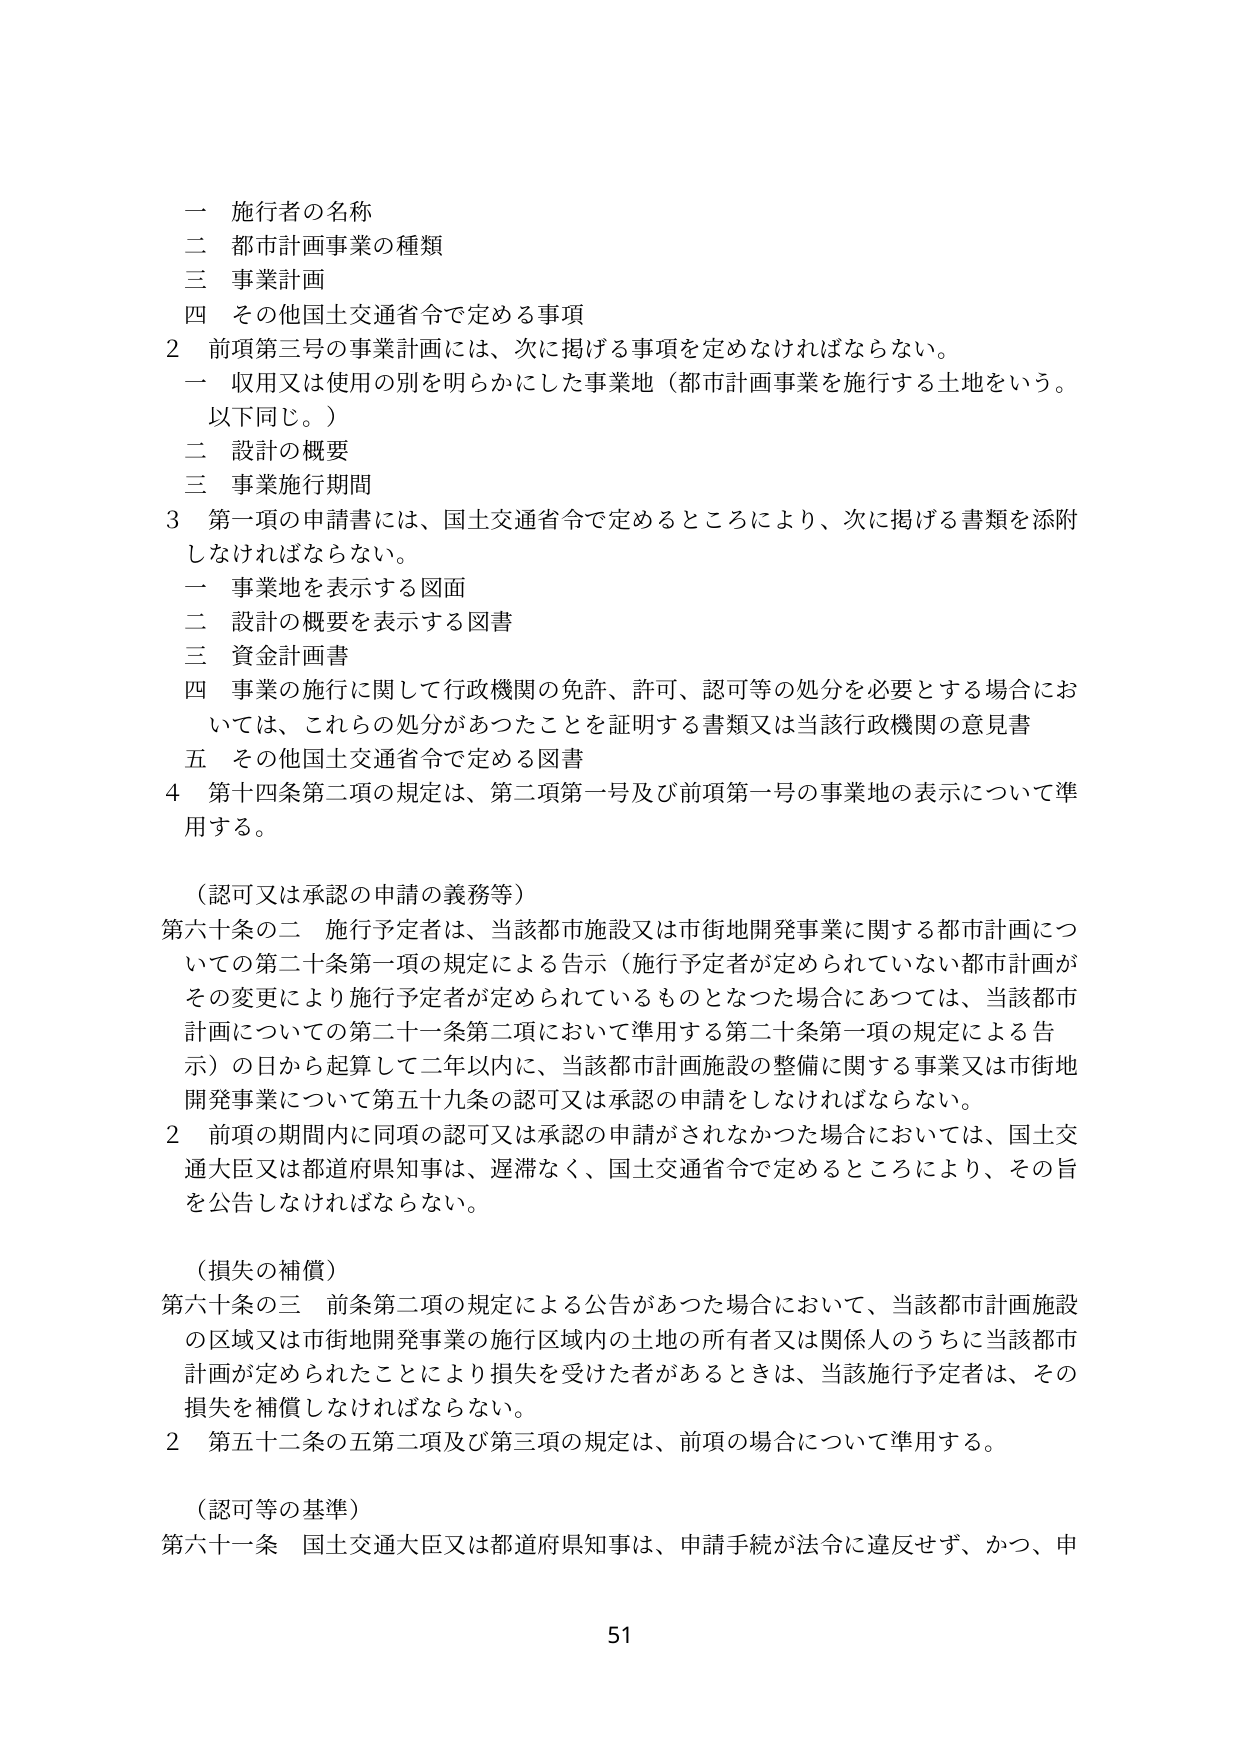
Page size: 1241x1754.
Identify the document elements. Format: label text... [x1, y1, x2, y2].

text 第六十条の三 前条第二項の規定による公告があつた場合において、当該都市計画施設の区域又は市街地開発事業の施行区域内の土地の所有者又は関係人のうちに当該都市計画が定められたことにより損失を受けた者があるときは、当該施行予定者は、その損失を補償しなければならない。 [161, 1287, 1079, 1424]
text ２ 第五十二条の五第二項及び第三項の規定は、前項の場合について準用する。 [161, 1424, 1079, 1458]
text （損失の補償） [184, 1253, 1079, 1287]
text （認可等の基準） [184, 1492, 1079, 1526]
text 四 事業の施行に関して行政機関の免許、許可、認可等の処分を必要とする場合においては、これらの処分があつたことを証明する書類又は当該行政機関の意見書 [184, 672, 1079, 740]
text ２ 前項の期間内に同項の認可又は承認の申請がされなかつた場合においては、国土交通大臣又は都道府県知事は、遅滞なく、国土交通省令で定めるところにより、その旨を公告しなければならない。 [161, 1116, 1079, 1219]
text 四 その他国土交通省令で定める事項 [184, 296, 1079, 330]
text 一 収用又は使用の別を明らかにした事業地（都市計画事業を施行する土地をいう。以下同じ。） [184, 364, 1079, 433]
text 第六十条の二 施行予定者は、当該都市施設又は市街地開発事業に関する都市計画についての第二十条第一項の規定による告示（施行予定者が定められていない都市計画がその変更により施行予定者が定められているものとなつた場合にあつては、当該都市計画についての第二十一条第二項において準用する第二十条第一項の規定による告示）の日から起算して二年以内に、当該都市計画施設の整備に関する事業又は市街地開発事業について第五十九条の認可又は承認の申請をしなければならない。 [161, 911, 1079, 1116]
text 三 事業施行期間 [184, 467, 1079, 501]
text ４ 第十四条第二項の規定は、第二項第一号及び前項第一号の事業地の表示について準用する。 [161, 774, 1079, 843]
text （認可又は承認の申請の義務等） [184, 877, 1079, 911]
text 一 事業地を表示する図面 [184, 569, 1079, 604]
text ３ 第一項の申請書には、国土交通省令で定めるところにより、次に掲げる書類を添附しなければならない。 [161, 501, 1079, 569]
text 三 事業計画 [184, 262, 1079, 296]
text 二 設計の概要 [184, 433, 1079, 467]
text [161, 1526, 1079, 1560]
text 一 施行者の名称 [184, 194, 1079, 228]
text ２ 前項第三号の事業計画には、次に掲げる事項を定めなければならない。 [161, 330, 1079, 364]
text 五 その他国土交通省令で定める図書 [184, 740, 1079, 774]
text 二 都市計画事業の種類 [184, 228, 1079, 262]
text 三 資金計画書 [184, 638, 1079, 672]
text 二 設計の概要を表示する図書 [184, 604, 1079, 638]
